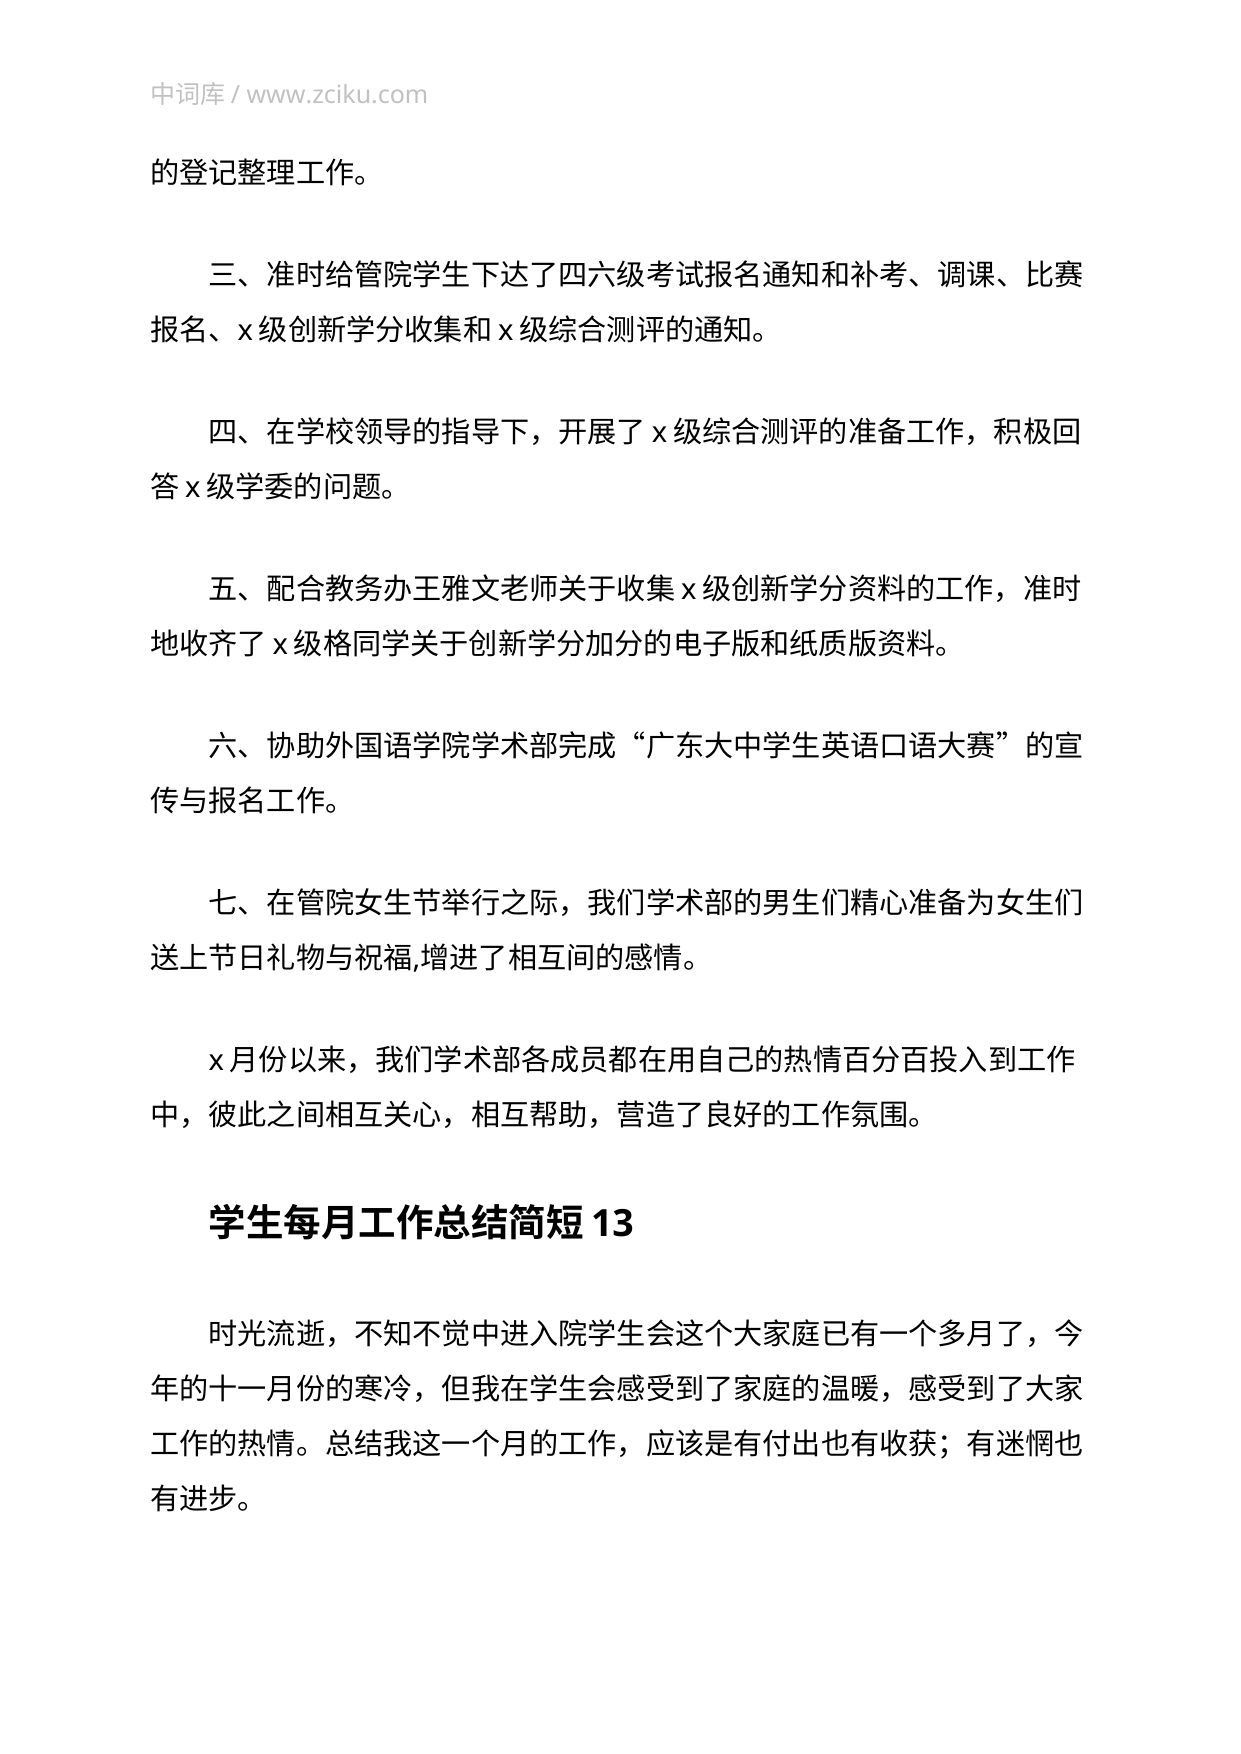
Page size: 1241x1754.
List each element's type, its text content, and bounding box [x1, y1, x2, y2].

text 三、准时给管院学生下达了四六级考试报名通知和补考、调课、比赛报名、x级创新学分收集和x级综合测评的通知。 [150, 252, 1090, 349]
text 六、协助外国语学院学术部完成“广东大中学生英语口语大赛”的宣传与报名工作。 [150, 723, 1090, 820]
text 五、配合教务办王雅文老师关于收集x级创新学分资料的工作，准时地收齐了x级格同学关于创新学分加分的电子版和纸质版资料。 [150, 566, 1090, 663]
text 时光流逝，不知不觉中进入院学生会这个大家庭已有一个多月了，今年的十一月份的寒冷，但我在学生会感受到了家庭的温暖，感受到了大家工作的热情。总结我这一个月的工作，应该是有付出也有收获；有迷惘也有进步。 [150, 1311, 1090, 1517]
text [150, 150, 1090, 192]
text 四、在学校领导的指导下，开展了x级综合测评的准备工作，积极回答x级学委的问题。 [150, 409, 1090, 506]
text x月份以来，我们学术部各成员都在用自己的热情百分百投入到工作中，彼此之间相互关心，相互帮助，营造了良好的工作氛围。 [150, 1036, 1090, 1133]
text 七、在管院女生节举行之际，我们学术部的男生们精心准备为女生们送上节日礼物与祝福,增进了相互间的感情。 [150, 879, 1090, 977]
text 学生每月工作总结简短13 [150, 1193, 1090, 1247]
